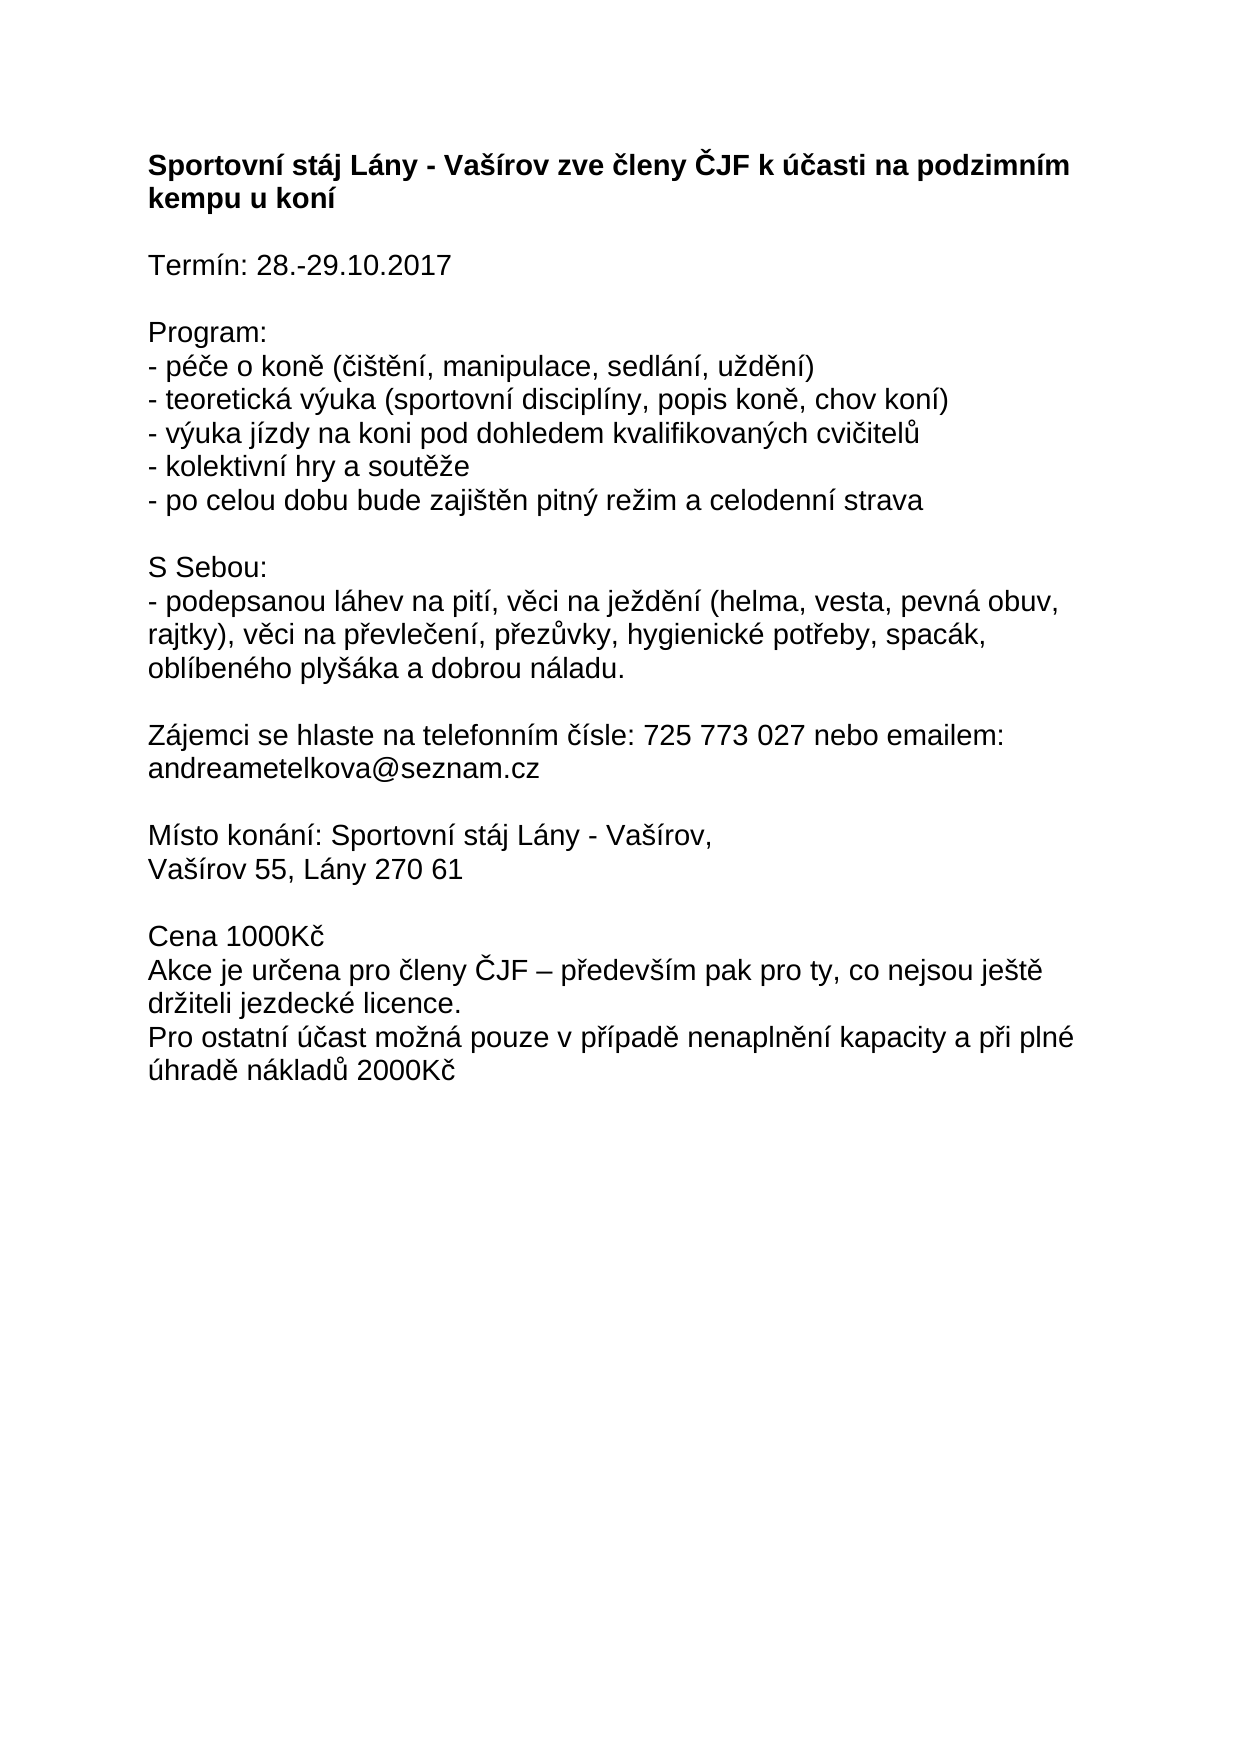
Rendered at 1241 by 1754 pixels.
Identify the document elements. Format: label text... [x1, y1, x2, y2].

text Sportovní stáj Lány - Vašírov zve členy ČJF k účasti na podzimním kempu u koní [148, 148, 1093, 215]
text Vašírov 55, Lány 270 61 [148, 852, 1093, 886]
text Program: [148, 315, 1093, 349]
text Zájemci se hlaste na telefonním čísle: 725 773 027 nebo emailem: andreametelkova@seznam.cz [148, 718, 1093, 785]
text Akce je určena pro členy ČJF – především pak pro ty, co nejsou ještě držiteli jezdecké licence. [148, 953, 1093, 1020]
text - podepsanou láhev na pití, věci na ježdění (helma, vesta, pevná obuv, rajtky), věci na převlečení, přezůvky, hygienické potřeby, spacák, oblíbeného plyšáka a dobrou náladu. [148, 584, 1093, 684]
text S Sebou: [148, 550, 1093, 584]
text Termín: 28.-29.10.2017 [148, 248, 1093, 282]
text - kolektivní hry a soutěže [148, 449, 1093, 483]
text Cena 1000Kč [148, 919, 1093, 953]
text Pro ostatní účast možná pouze v případě nenaplnění kapacity a při plné úhradě nákladů 2000Kč [148, 1020, 1093, 1087]
text - péče o koně (čištění, manipulace, sedlání, uždění) [148, 349, 1093, 382]
text - po celou dobu bude zajištěn pitný režim a celodenní strava [148, 483, 1093, 517]
text - teoretická výuka (sportovní disciplíny, popis koně, chov koní) [148, 382, 1093, 416]
text - výuka jízdy na koni pod dohledem kvalifikovaných cvičitelů [148, 416, 1093, 449]
text Místo konání: Sportovní stáj Lány - Vašírov, [148, 818, 1093, 852]
